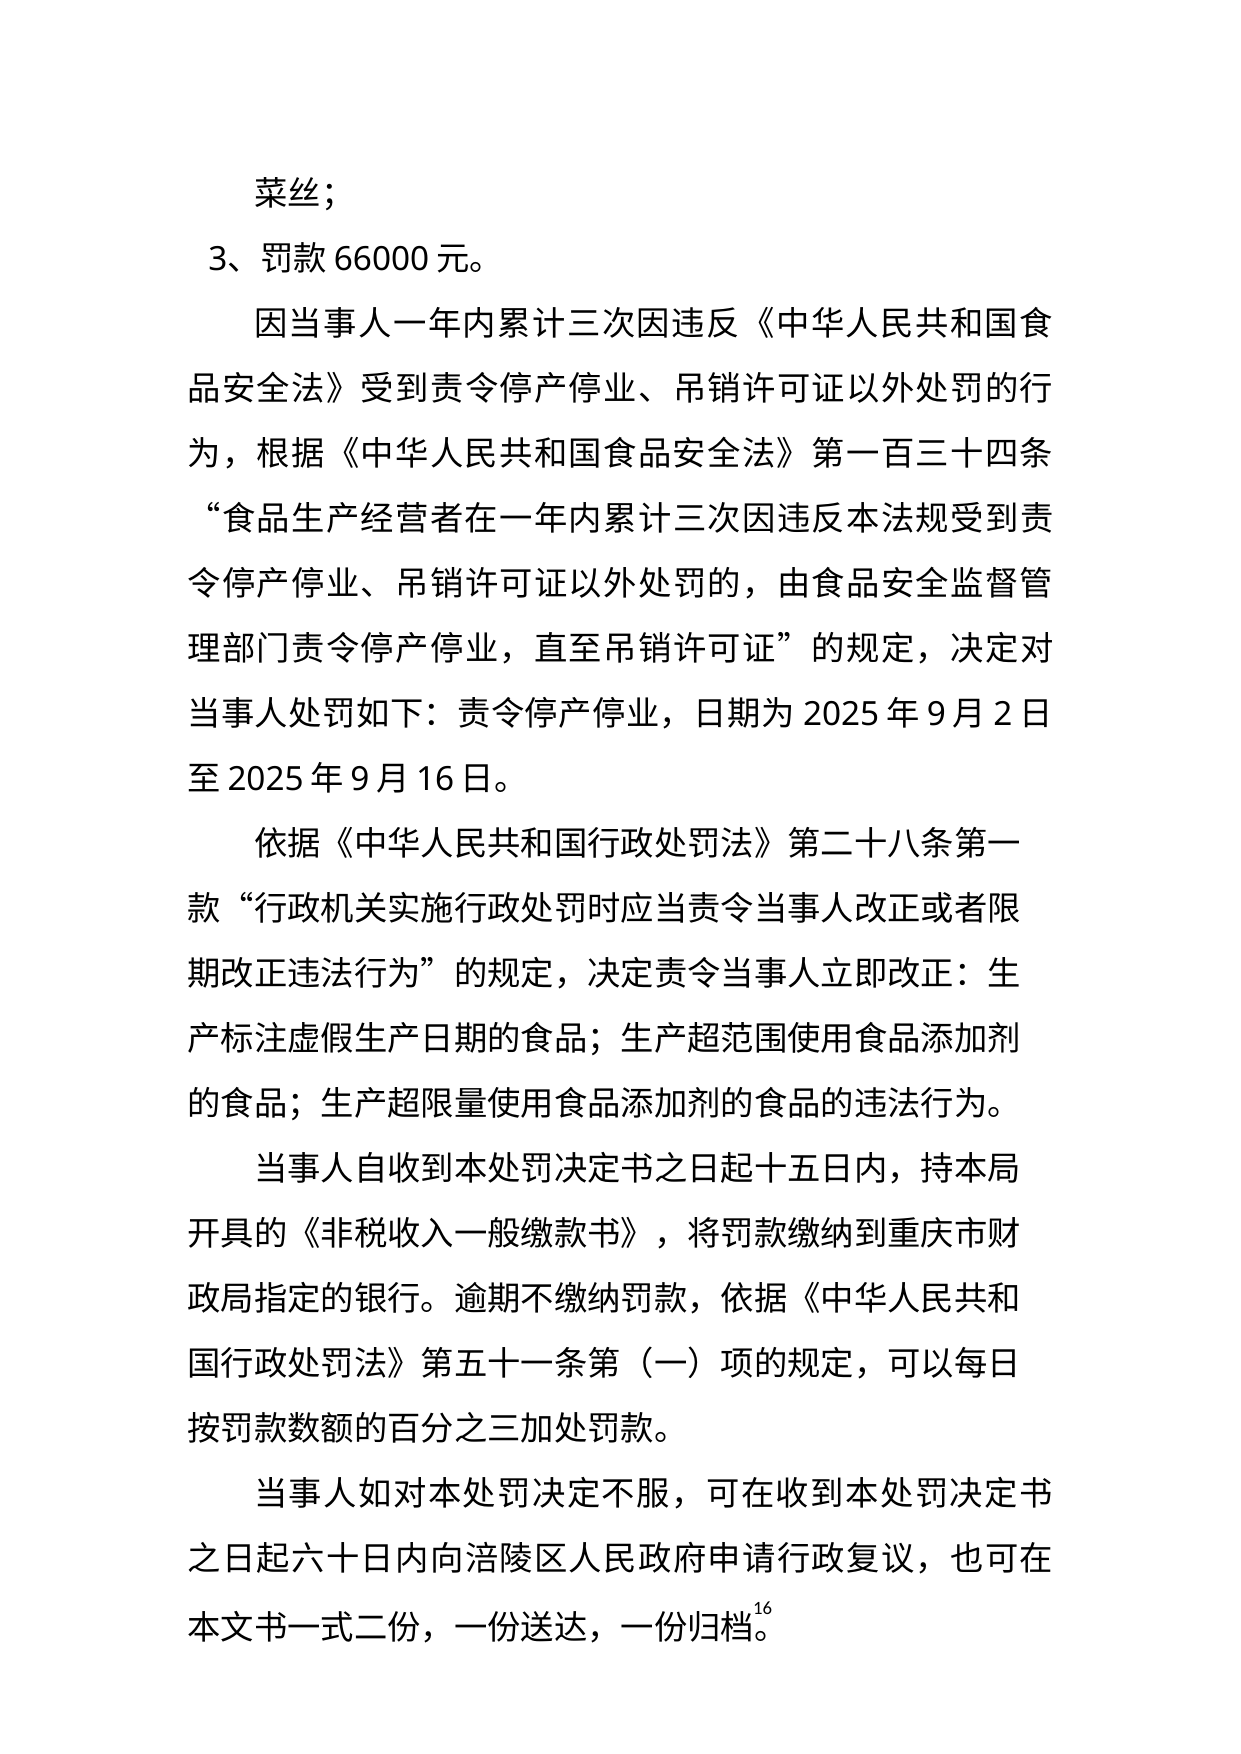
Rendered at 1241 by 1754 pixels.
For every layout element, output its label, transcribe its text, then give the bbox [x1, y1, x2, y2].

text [187, 1458, 1053, 1588]
text 3、罚款66000元。 [187, 223, 1053, 288]
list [254, 158, 1053, 223]
text 当事人自收到本处罚决定书之日起十五日内，持本局开具的《非税收入一般缴款书》，将罚款缴纳到重庆市财政局指定的银行。逾期不缴纳罚款，依据《中华人民共和国行政处罚法》第五十一条第（一）项的规定，可以每日按罚款数额的百分之三加处罚款。 [187, 1133, 1053, 1458]
text 依据《中华人民共和国行政处罚法》第二十八条第一款“行政机关实施行政处罚时应当责令当事人改正或者限期改正违法行为”的规定，决定责令当事人立即改正：生产标注虚假生产日期的食品；生产超范围使用食品添加剂的食品；生产超限量使用食品添加剂的食品的违法行为。 [187, 808, 1053, 1133]
list 因当事人一年内累计三次因违反《中华人民共和国食品安全法》受到责令停产停业、吊销许可证以外处罚的行为，根据《中华人民共和国食品安全法》第一百三十四条“食品生产经营者在一年内累计三次因违反本法规受到责令停产停业、吊销许可证以外处罚的，由食品安全监督管理部门责令停产停业，直至吊销许可证”的规定，决定对当事人处罚如下：责令停产停业，日期为2025年9月2日至2025年9月16日。 [187, 288, 1053, 808]
